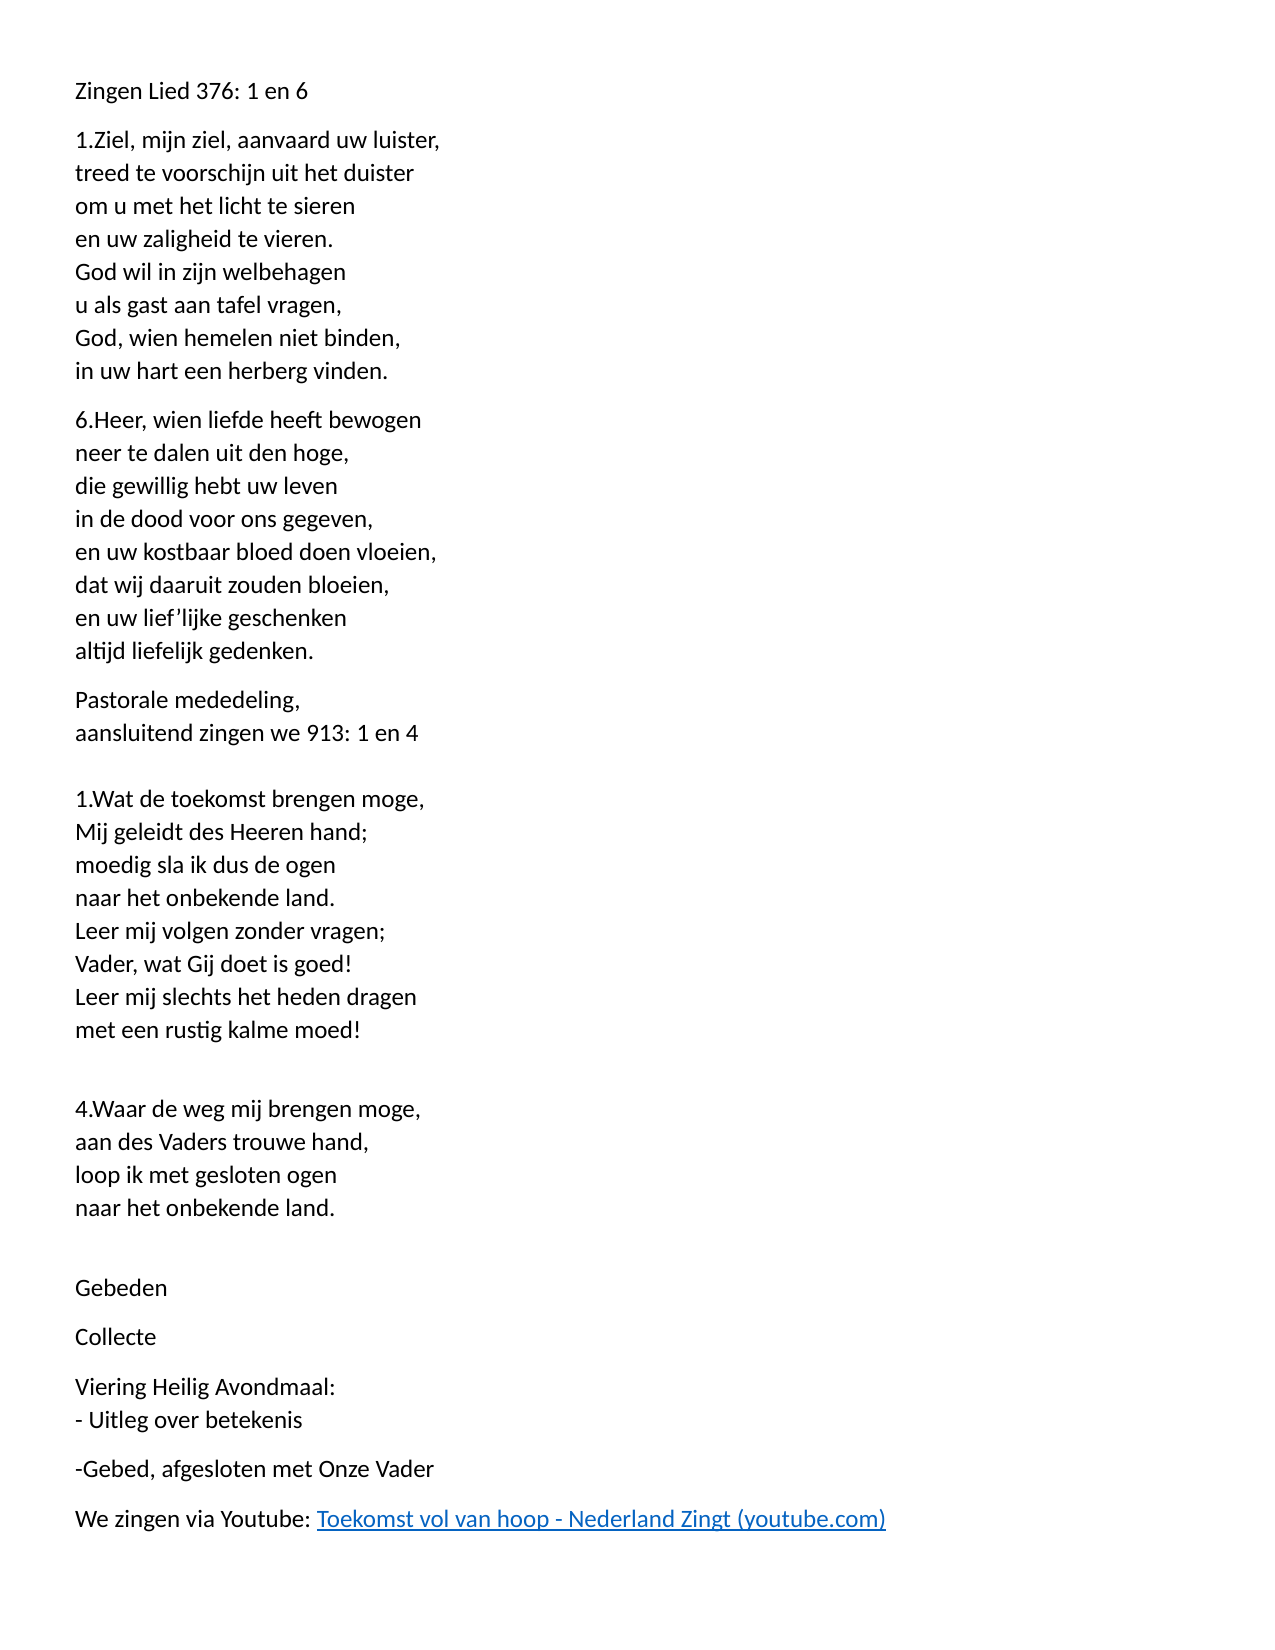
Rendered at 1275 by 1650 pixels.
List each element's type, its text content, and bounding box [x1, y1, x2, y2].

text Viering Heilig Avondmaal: - Uitleg over betekenis [75, 1371, 1200, 1434]
text 4.Waar de weg mij brengen moge, aan des Vaders trouwe hand, loop ik met gesloten ogen naar het onbekende land. [75, 1093, 1200, 1253]
text We zingen via Youtube: Toekomst vol van hoop - Nederland Zingt (youtube.com) [75, 1503, 1200, 1533]
text Gebeden [75, 1272, 1200, 1302]
text Collecte [75, 1321, 1200, 1352]
text 6.Heer, wien liefde heeft bewogen neer te dalen uit den hoge, die gewillig hebt uw leven in de dood voor ons gegeven, en uw kostbaar bloed doen vloeien, dat wij daaruit zouden bloeien, en uw lief’lijke geschenken altijd liefelijk gedenken. [75, 404, 1200, 666]
text -Gebed, afgesloten met Onze Vader [75, 1453, 1200, 1484]
text Zingen Lied 376: 1 en 6 [75, 75, 1200, 106]
text 1.Ziel, mijn ziel, aanvaard uw luister, treed te voorschijn uit het duister om u met het licht te sieren en uw zaligheid te vieren. God wil in zijn welbehagen u als gast aan tafel vragen, God, wien hemelen niet binden, in uw hart een herberg vinden. [75, 124, 1200, 386]
text Pastorale mededeling, aansluitend zingen we 913: 1 en 4 1.Wat de toekomst brengen moge, Mij geleidt des Heeren hand; moedig sla ik dus de ogen naar het onbekende land. Leer mij volgen zonder vragen; Vader, wat Gij doet is goed! Leer mij slechts het heden dragen met een rustig kalme moed! [75, 684, 1200, 1074]
